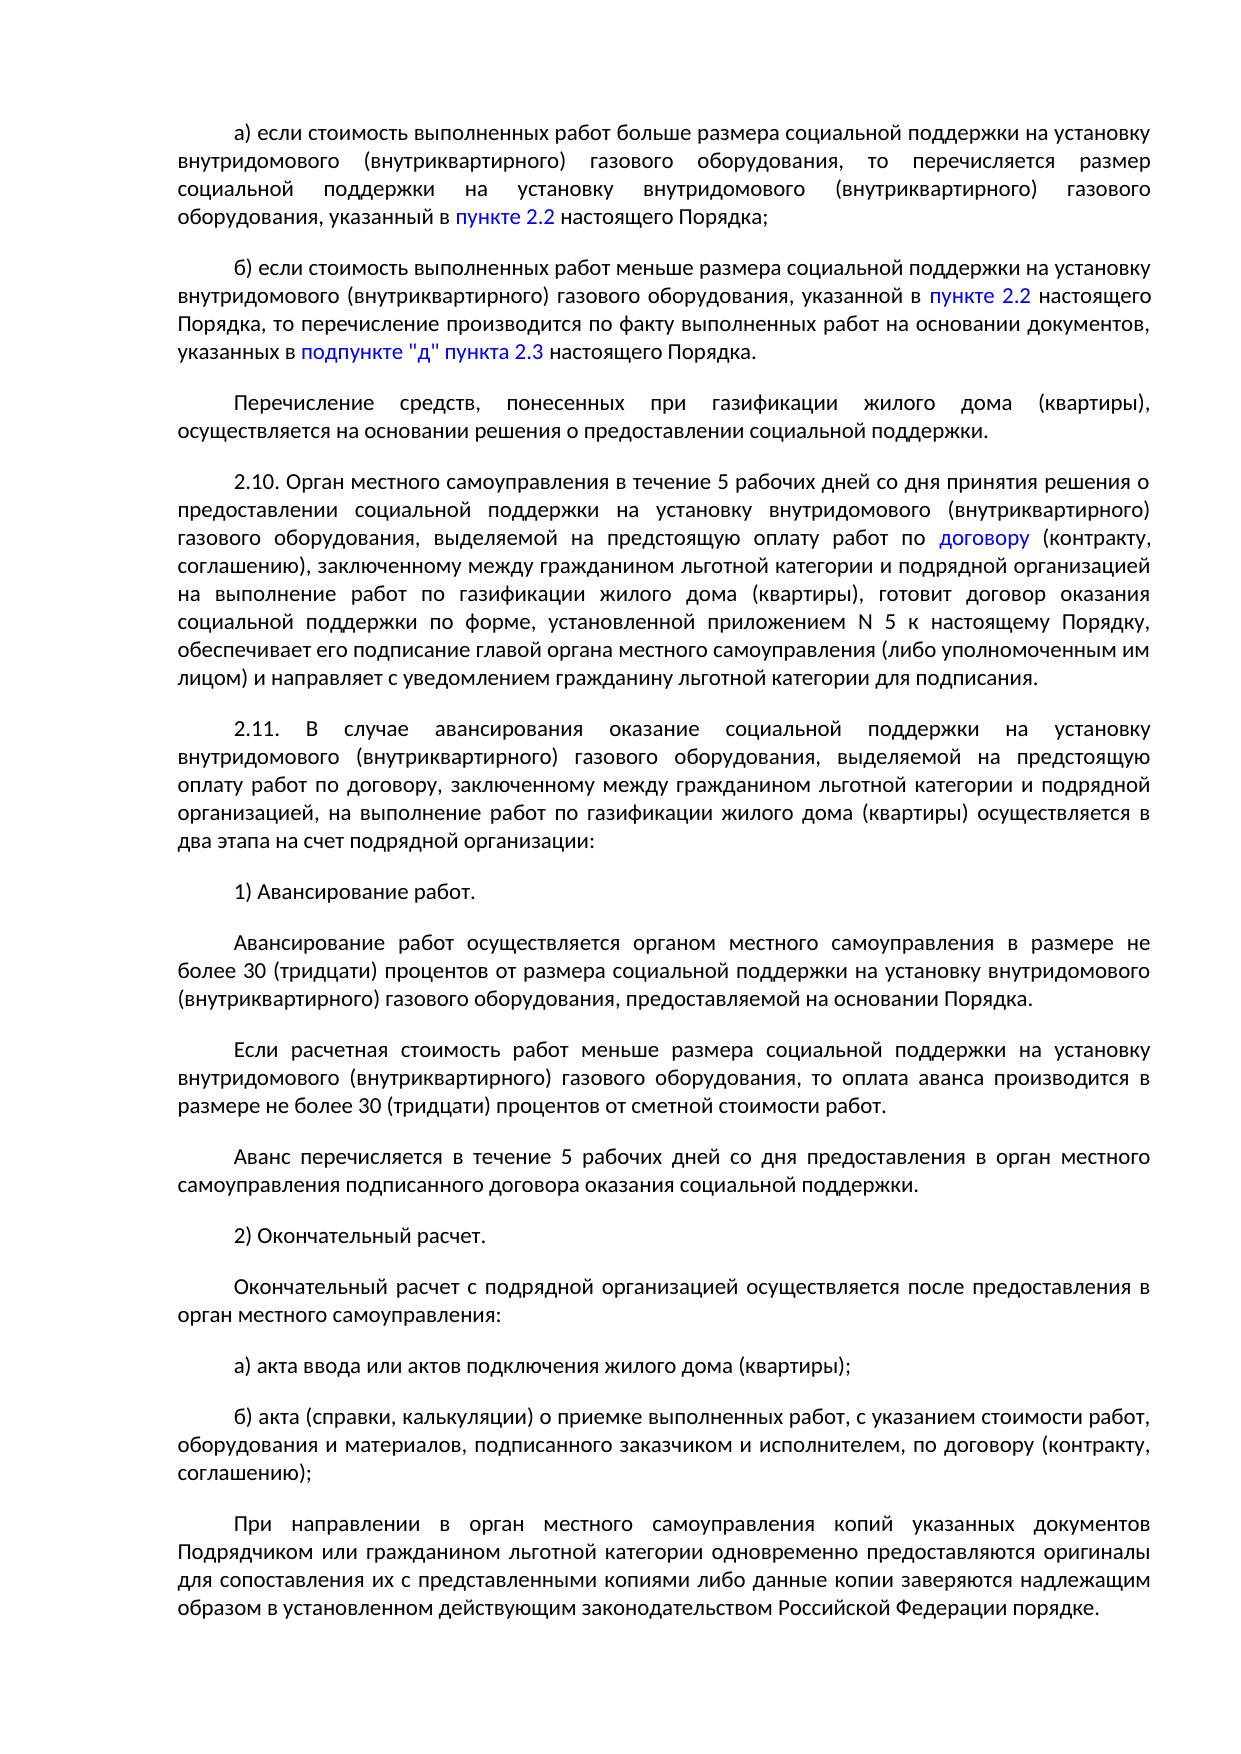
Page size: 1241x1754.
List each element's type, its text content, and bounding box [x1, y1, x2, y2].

text а) акта ввода или актов подключения жилого дома (квартиры); [177, 1351, 1152, 1379]
text а) если стоимость выполненных работ больше размера социальной поддержки на установку внутридомового (внутриквартирного) газового оборудования, то перечисляется размер социальной поддержки на установку внутридомового (внутриквартирного) газового оборудования, указанный в пункте 2.2 настоящего Порядка; [177, 118, 1152, 230]
text б) если стоимость выполненных работ меньше размера социальной поддержки на установку внутридомового (внутриквартирного) газового оборудования, указанной в пункте 2.2 настоящего Порядка, то перечисление производится по факту выполненных работ на основании документов, указанных в подпункте "д" пункта 2.3 настоящего Порядка. [177, 253, 1152, 365]
text б) акта (справки, калькуляции) о приемке выполненных работ, с указанием стоимости работ, оборудования и материалов, подписанного заказчиком и исполнителем, по договору (контракту, соглашению); [177, 1402, 1152, 1486]
text 2.11. В случае авансирования оказание социальной поддержки на установку внутридомового (внутриквартирного) газового оборудования, выделяемой на предстоящую оплату работ по договору, заключенному между гражданином льготной категории и подрядной организацией, на выполнение работ по газификации жилого дома (квартиры) осуществляется в два этапа на счет подрядной организации: [177, 714, 1152, 854]
text 2) Окончательный расчет. [177, 1221, 1152, 1249]
text Авансирование работ осуществляется органом местного самоуправления в размере не более 30 (тридцати) процентов от размера социальной поддержки на установку внутридомового (внутриквартирного) газового оборудования, предоставляемой на основании Порядка. [177, 928, 1152, 1012]
text Окончательный расчет с подрядной организацией осуществляется после предоставления в орган местного самоуправления: [177, 1272, 1152, 1328]
text При направлении в орган местного самоуправления копий указанных документов Подрядчиком или гражданином льготной категории одновременно предоставляются оригиналы для сопоставления их с представленными копиями либо данные копии заверяются надлежащим образом в установленном действующим законодательством Российской Федерации порядке. [177, 1509, 1152, 1621]
text 1) Авансирование работ. [177, 877, 1152, 905]
text Аванс перечисляется в течение 5 рабочих дней со дня предоставления в орган местного самоуправления подписанного договора оказания социальной поддержки. [177, 1142, 1152, 1198]
text Перечисление средств, понесенных при газификации жилого дома (квартиры), осуществляется на основании решения о предоставлении социальной поддержки. [177, 388, 1152, 444]
text Если расчетная стоимость работ меньше размера социальной поддержки на установку внутридомового (внутриквартирного) газового оборудования, то оплата аванса производится в размере не более 30 (тридцати) процентов от сметной стоимости работ. [177, 1035, 1152, 1119]
text 2.10. Орган местного самоуправления в течение 5 рабочих дней со дня принятия решения о предоставлении социальной поддержки на установку внутридомового (внутриквартирного) газового оборудования, выделяемой на предстоящую оплату работ по договору (контракту, соглашению), заключенному между гражданином льготной категории и подрядной организацией на выполнение работ по газификации жилого дома (квартиры), готовит договор оказания социальной поддержки по форме, установленной приложением N 5 к настоящему Порядку, обеспечивает его подписание главой органа местного самоуправления (либо уполномоченным им лицом) и направляет с уведомлением гражданину льготной категории для подписания. [177, 467, 1152, 691]
